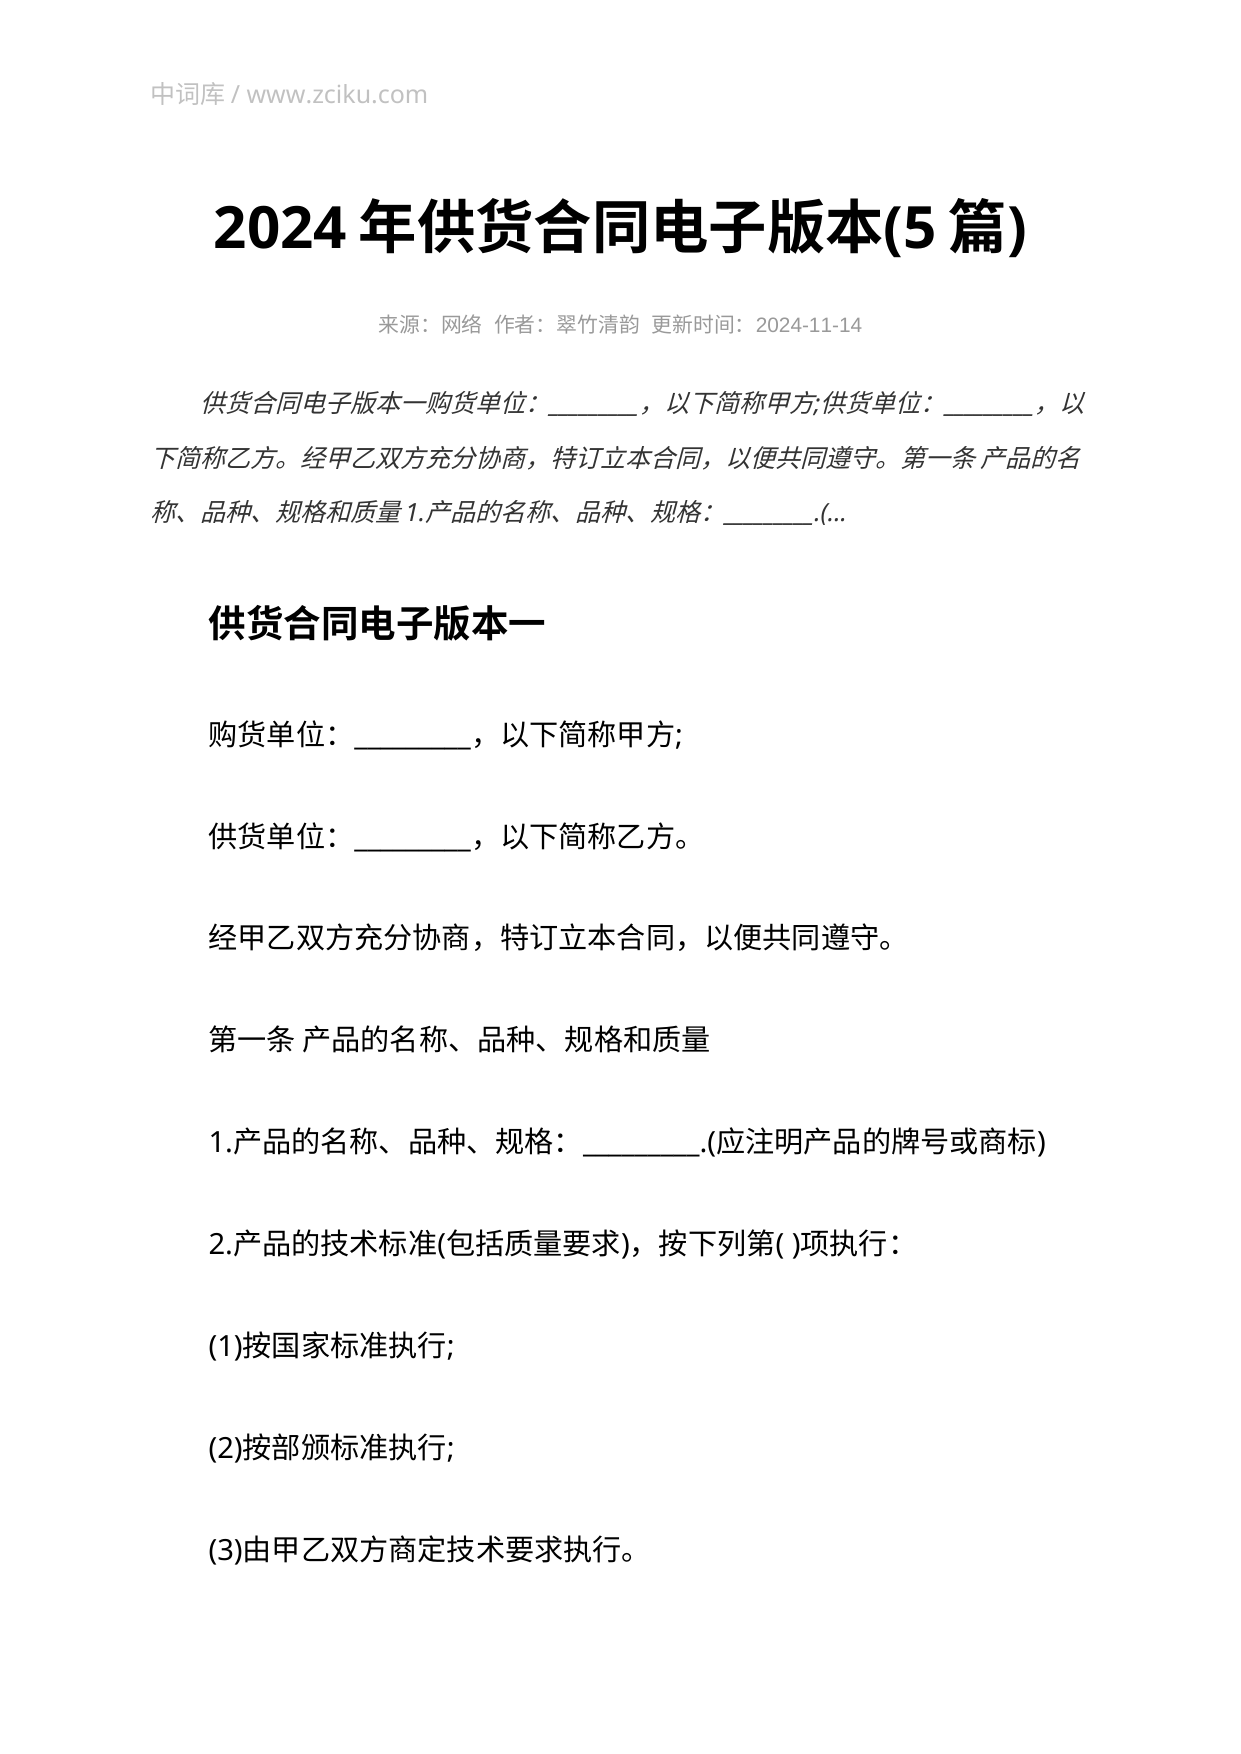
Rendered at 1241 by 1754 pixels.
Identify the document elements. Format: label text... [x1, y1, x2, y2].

text 2.产品的技术标准(包括质量要求)，按下列第( )项执行： [150, 1221, 1090, 1263]
text (3)由甲乙双方商定技术要求执行。 [150, 1527, 1090, 1569]
subtitle 2024年供货合同电子版本(5篇) [150, 181, 1090, 266]
text 来源：网络 作者：翠竹清韵 更新时间：2024-11-14 [150, 313, 1090, 337]
text (1)按国家标准执行; [150, 1323, 1090, 1365]
text 供货单位：_________，以下简称乙方。 [150, 813, 1090, 856]
text 1.产品的名称、品种、规格：_________.(应注明产品的牌号或商标) [150, 1119, 1090, 1161]
text 供货合同电子版本一购货单位：_________，以下简称甲方;供货单位：_________，以下简称乙方。经甲乙双方充分协商，特订立本合同，以便共同遵守。第一条 产品的名称、品种、规格和质量1.产品的名称、品种、规格：_________.(... [150, 384, 1090, 529]
text 购货单位：_________，以下简称甲方; [150, 711, 1090, 753]
text (2)按部颁标准执行; [150, 1424, 1090, 1467]
text 供货合同电子版本一 [150, 594, 1090, 648]
text 经甲乙双方充分协商，特订立本合同，以便共同遵守。 [150, 915, 1090, 957]
text 第一条 产品的名称、品种、规格和质量 [150, 1017, 1090, 1059]
